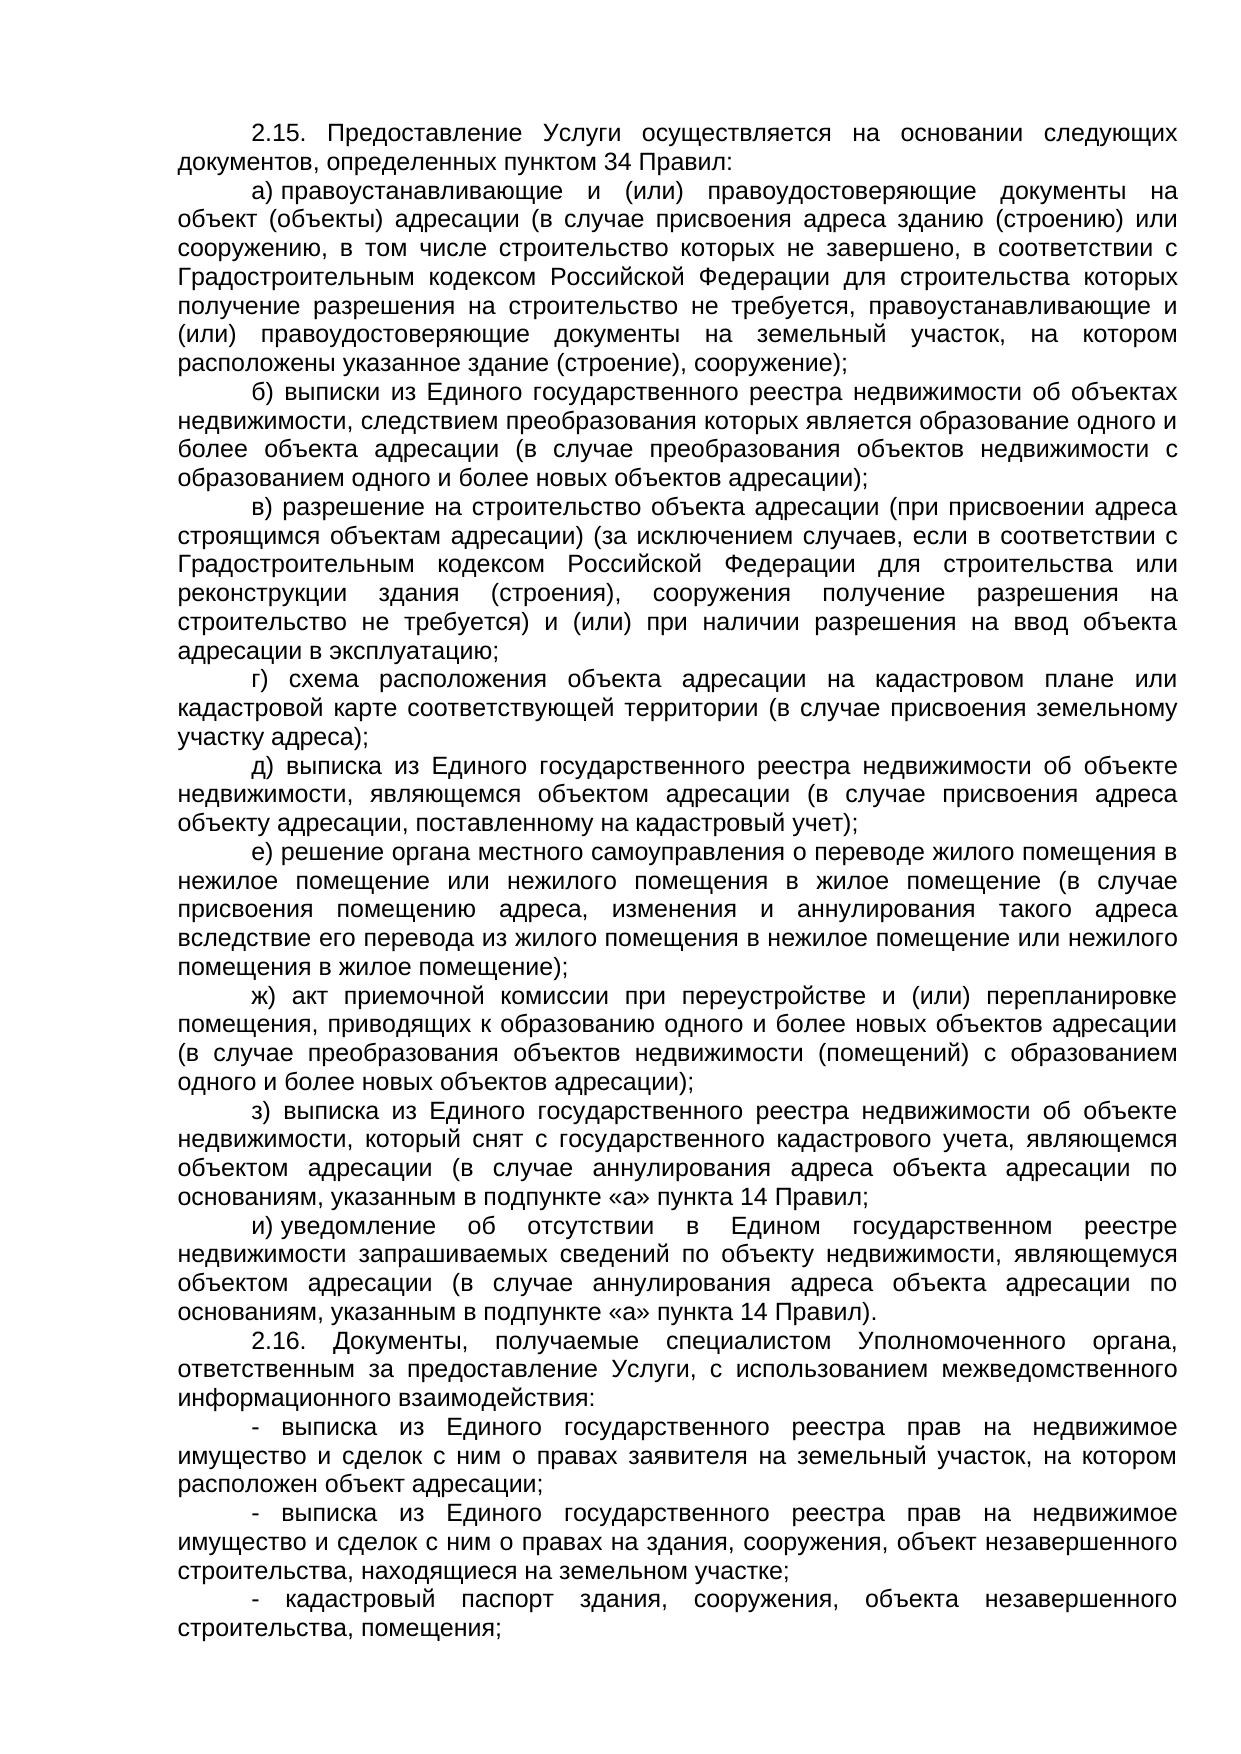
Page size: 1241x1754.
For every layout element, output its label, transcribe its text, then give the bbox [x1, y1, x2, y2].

text г) схема расположения объекта адресации на кадастровом плане или кадастровой карте соответствующей территории (в случае присвоения земельному участку адреса); [177, 664, 1179, 751]
text - кадастровый паспорт здания, сооружения, объекта незавершенного строительства, помещения; [177, 1584, 1179, 1642]
text а) правоустанавливающие и (или) правоудостоверяющие документы на объект (объекты) адресации (в случае присвоения адреса зданию (строению) или сооружению, в том числе строительство которых не завершено, в соответствии с Градостроительным кодексом Российской Федерации для строительства которых получение разрешения на строительство не требуется, правоустанавливающие и (или) правоудостоверяющие документы на земельный участок, на котором расположены указанное здание (строение), сооружение); [177, 176, 1179, 377]
text б) выписки из Единого государственного реестра недвижимости об объектах недвижимости, следствием преобразования которых является образование одного и более объекта адресации (в случае преобразования объектов недвижимости с образованием одного и более новых объектов адресации); [177, 377, 1179, 492]
text з) выписка из Единого государственного реестра недвижимости об объекте недвижимости, который снят с государственного кадастрового учета, являющемся объектом адресации (в случае аннулирования адреса объекта адресации по основаниям, указанным в подпункте «а» пункта 14 Правил; [177, 1096, 1179, 1211]
text и) уведомление об отсутствии в Едином государственном реестре недвижимости запрашиваемых сведений по объекту недвижимости, являющемуся объектом адресации (в случае аннулирования адреса объекта адресации по основаниям, указанным в подпункте «а» пункта 14 Правил). [177, 1211, 1179, 1326]
text 2.15. Предоставление Услуги осуществляется на основании следующих документов, определенных пунктом 34 Правил: [177, 118, 1179, 176]
text - выписка из Единого государственного реестра прав на недвижимое имущество и сделок с ним о правах заявителя на земельный участок, на котором расположен объект адресации; [177, 1412, 1179, 1498]
text 2.16. Документы, получаемые специалистом Уполномоченного органа, ответственным за предоставление Услуги, с использованием межведомственного информационного взаимодействия: [177, 1326, 1179, 1412]
text в) разрешение на строительство объекта адресации (при присвоении адреса строящимся объектам адресации) (за исключением случаев, если в соответствии с Градостроительным кодексом Российской Федерации для строительства или реконструкции здания (строения), сооружения получение разрешения на строительство не требуется) и (или) при наличии разрешения на ввод объекта адресации в эксплуатацию; [177, 492, 1179, 664]
text д) выписка из Единого государственного реестра недвижимости об объекте недвижимости, являющемся объектом адресации (в случае присвоения адреса объекту адресации, поставленному на кадастровый учет); [177, 751, 1179, 837]
text е) решение органа местного самоуправления о переводе жилого помещения в нежилое помещение или нежилого помещения в жилое помещение (в случае присвоения помещению адреса, изменения и аннулирования такого адреса вследствие его перевода из жилого помещения в нежилое помещение или нежилого помещения в жилое помещение); [177, 837, 1179, 981]
text ж) акт приемочной комиссии при переустройстве и (или) перепланировке помещения, приводящих к образованию одного и более новых объектов адресации (в случае преобразования объектов недвижимости (помещений) с образованием одного и более новых объектов адресации); [177, 981, 1179, 1096]
text - выписка из Единого государственного реестра прав на недвижимое имущество и сделок с ним о правах на здания, сооружения, объект незавершенного строительства, находящиеся на земельном участке; [177, 1498, 1179, 1584]
